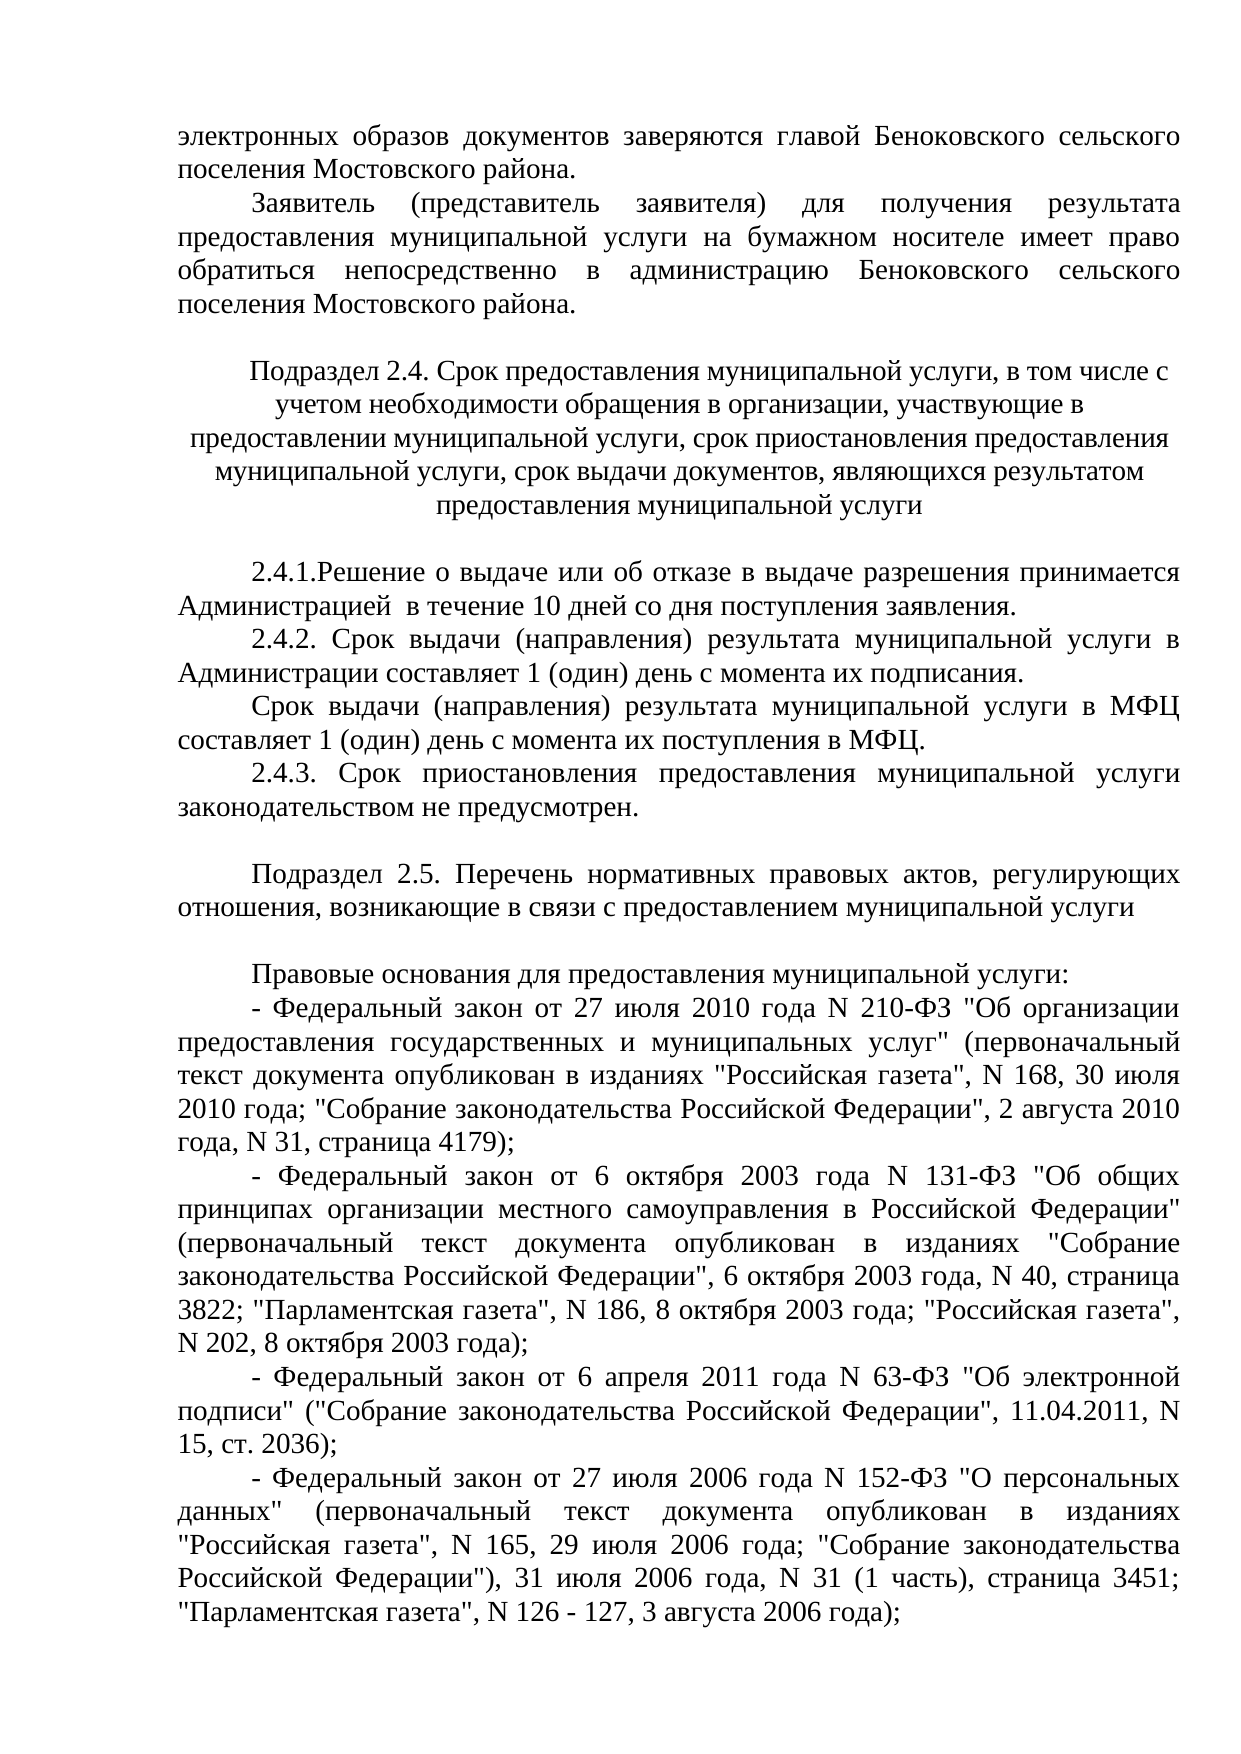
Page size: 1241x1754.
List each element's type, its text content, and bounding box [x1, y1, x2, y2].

text - Федеральный закон от 6 октября 2003 года N 131-ФЗ "Об общих принципах организации местного самоуправления в Российской Федерации" (первоначальный текст документа опубликован в изданиях "Собрание законодательства Российской Федерации", 6 октября 2003 года, N 40, страница 3822; "Парламентская газета", N 186, 8 октября 2003 года; "Российская газета", N 202, 8 октября 2003 года); [177, 1158, 1181, 1359]
text 2.4.2. Срок выдачи (направления) результата муниципальной услуги в Администрации составляет 1 (один) день с момента их подписания. [177, 621, 1181, 688]
text Срок выдачи (направления) результата муниципальной услуги в МФЦ составляет 1 (один) день с момента их поступления в МФЦ. [177, 688, 1181, 755]
text Подраздел 2.5. Перечень нормативных правовых актов, регулирующих отношения, возникающие в связи с предоставлением муниципальной услуги [177, 856, 1181, 923]
text 2.4.1.Решение о выдаче или об отказе в выдаче разрешения принимается Администрацией в течение 10 дней со дня поступления заявления. [177, 554, 1181, 621]
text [177, 118, 1181, 185]
text - Федеральный закон от 27 июля 2006 года N 152-ФЗ "О персональных данных" (первоначальный текст документа опубликован в изданиях "Российская газета", N 165, 29 июля 2006 года; "Собрание законодательства Российской Федерации"), 31 июля 2006 года, N 31 (1 часть), страница 3451; "Парламентская газета", N 126 - 127, 3 августа 2006 года); [177, 1460, 1181, 1627]
text - Федеральный закон от 6 апреля 2011 года N 63-ФЗ "Об электронной подписи" ("Собрание законодательства Российской Федерации", 11.04.2011, N 15, ст. 2036); [177, 1359, 1181, 1460]
text Подраздел 2.4. Срок предоставления муниципальной услуги, в том числе с учетом необходимости обращения в организации, участвующие в предоставлении муниципальной услуги, срок приостановления предоставления муниципальной услуги, срок выдачи документов, являющихся результатом предоставления муниципальной услуги [177, 353, 1181, 521]
text Правовые основания для предоставления муниципальной услуги: [177, 957, 1181, 990]
text Заявитель (представитель заявителя) для получения результата предоставления муниципальной услуги на бумажном носителе имеет право обратиться непосредственно в администрацию Беноковского сельского поселения Мостовского района. [177, 185, 1181, 319]
text - Федеральный закон от 27 июля 2010 года N 210-ФЗ "Об организации предоставления государственных и муниципальных услуг" (первоначальный текст документа опубликован в изданиях "Российская газета", N 168, 30 июля 2010 года; "Собрание законодательства Российской Федерации", 2 августа 2010 года, N 31, страница 4179); [177, 990, 1181, 1158]
text 2.4.3. Срок приостановления предоставления муниципальной услуги законодательством не предусмотрен. [177, 755, 1181, 822]
